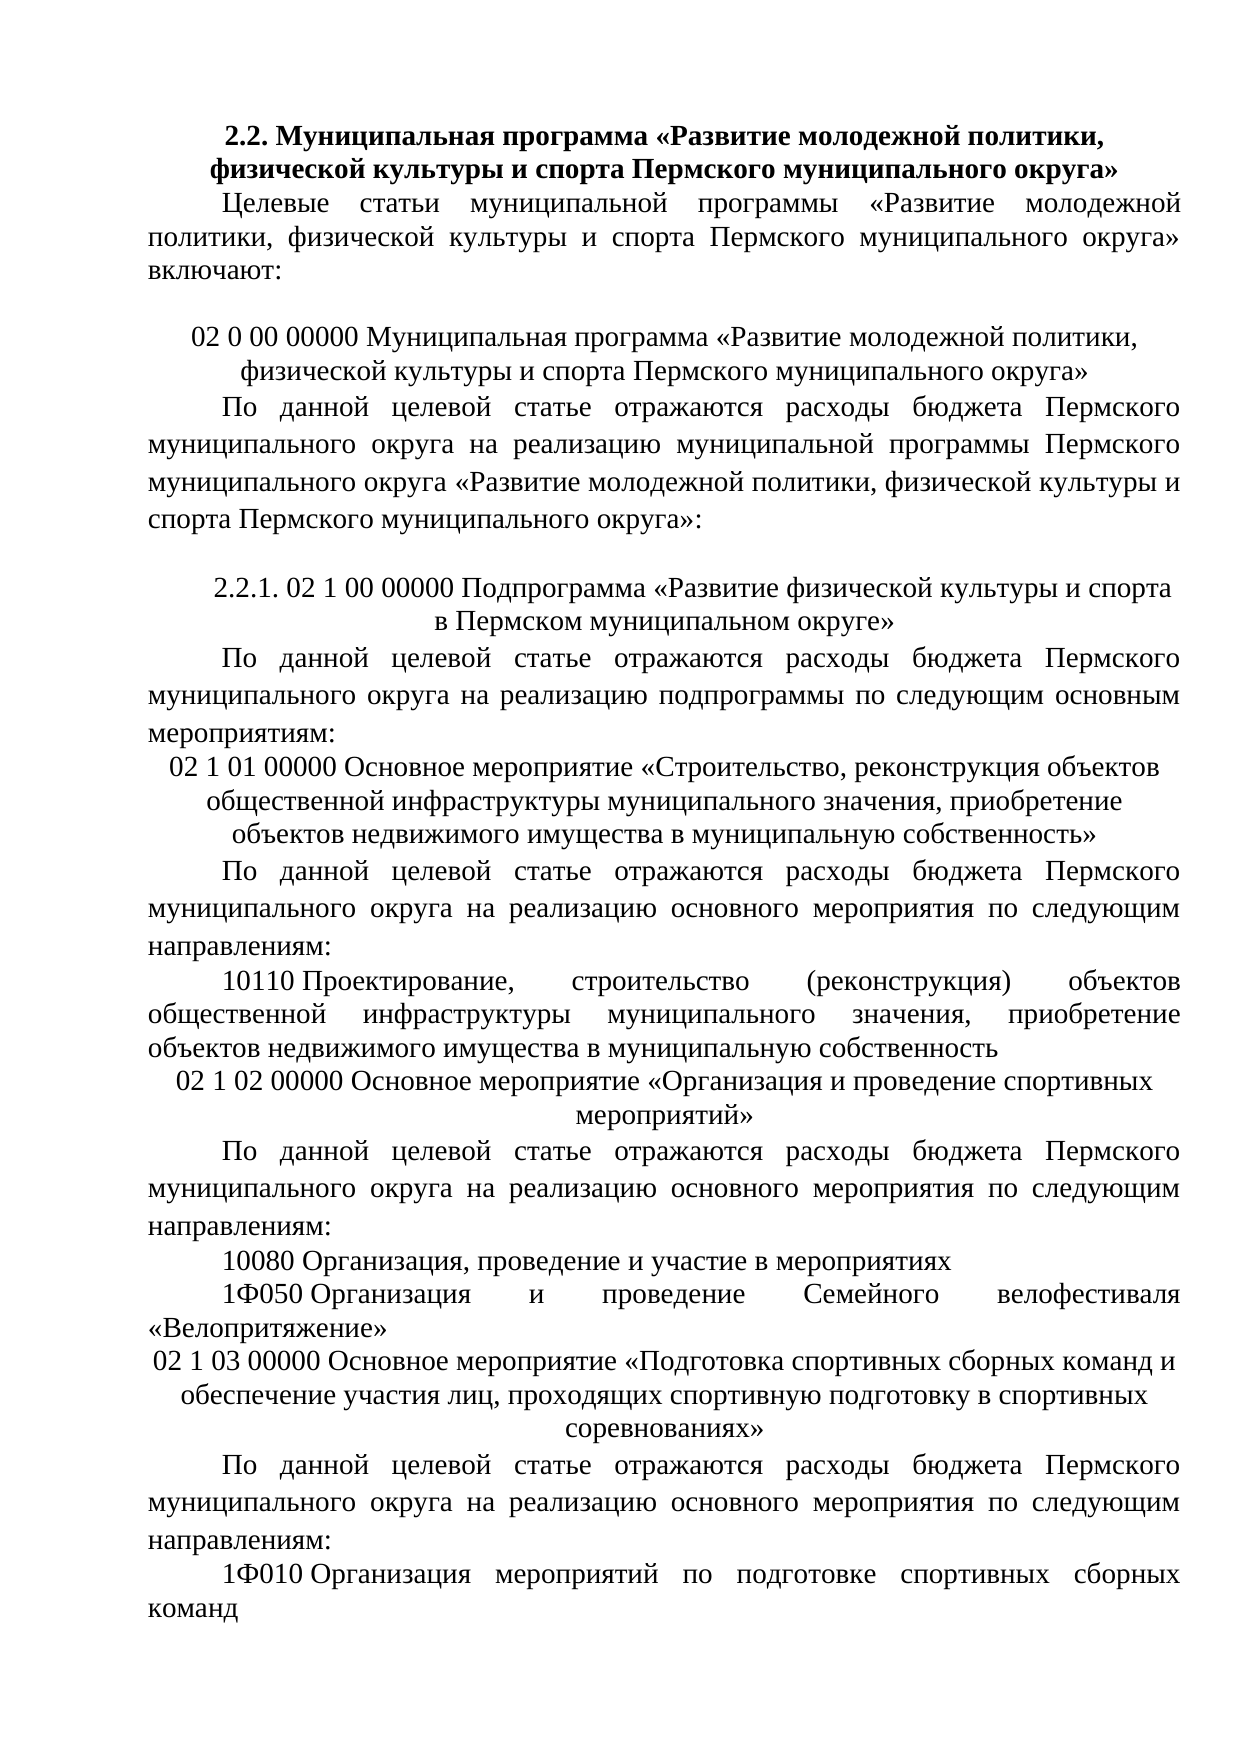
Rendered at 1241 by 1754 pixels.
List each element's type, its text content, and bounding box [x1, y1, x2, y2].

text 02 1 03 00000 Основное мероприятие «Подготовка спортивных сборных команд и обеспечение участия лиц, проходящих спортивную подготовку в спортивных соревнованиях» [148, 1343, 1181, 1444]
text 2.2. Муниципальная программа «Развитие молодежной политики, физической культуры и спорта Пермского муниципального округа» [148, 118, 1181, 185]
text По данной целевой статье отражаются расходы бюджета Пермского муниципального округа на реализацию основного мероприятия по следующим направлениям: [148, 1130, 1181, 1243]
text По данной целевой статье отражаются расходы бюджета Пермского муниципального округа на реализацию основного мероприятия по следующим направлениям: [148, 1444, 1181, 1557]
text 1Ф010 Организация мероприятий по подготовке спортивных сборных команд [148, 1557, 1181, 1624]
text 1Ф050 Организация и проведение Семейного велофестиваля «Велопритяжение» [148, 1276, 1181, 1343]
text 10080 Организация, проведение и участие в мероприятиях [148, 1243, 1181, 1276]
text 02 1 02 00000 Основное мероприятие «Организация и проведение спортивных мероприятий» [148, 1063, 1181, 1130]
text По данной целевой статье отражаются расходы бюджета Пермского муниципального округа на реализацию подпрограммы по следующим основным мероприятиям: [148, 637, 1181, 749]
text 2.2.1. 02 1 00 00000 Подпрограмма «Развитие физической культуры и спорта в Пермском муниципальном округе» [148, 570, 1181, 637]
text 02 1 01 00000 Основное мероприятие «Строительство, реконструкция объектов общественной инфраструктуры муниципального значения, приобретение объектов недвижимого имущества в муниципальную собственность» [148, 749, 1181, 850]
text 10110 Проектирование, строительство (реконструкция) объектов общественной инфраструктуры муниципального значения, приобретение объектов недвижимого имущества в муниципальную собственность [148, 963, 1181, 1063]
text 02 0 00 00000 Муниципальная программа «Развитие молодежной политики, физической культуры и спорта Пермского муниципального округа» [148, 319, 1181, 386]
text По данной целевой статье отражаются расходы бюджета Пермского муниципального округа на реализацию основного мероприятия по следующим направлениям: [148, 850, 1181, 963]
text По данной целевой статье отражаются расходы бюджета Пермского муниципального округа на реализацию муниципальной программы Пермского муниципального округа «Развитие молодежной политики, физической культуры и спорта Пермского муниципального округа»: [148, 386, 1181, 536]
text Целевые статьи муниципальной программы «Развитие молодежной политики, физической культуры и спорта Пермского муниципального округа» включают: [148, 185, 1181, 286]
